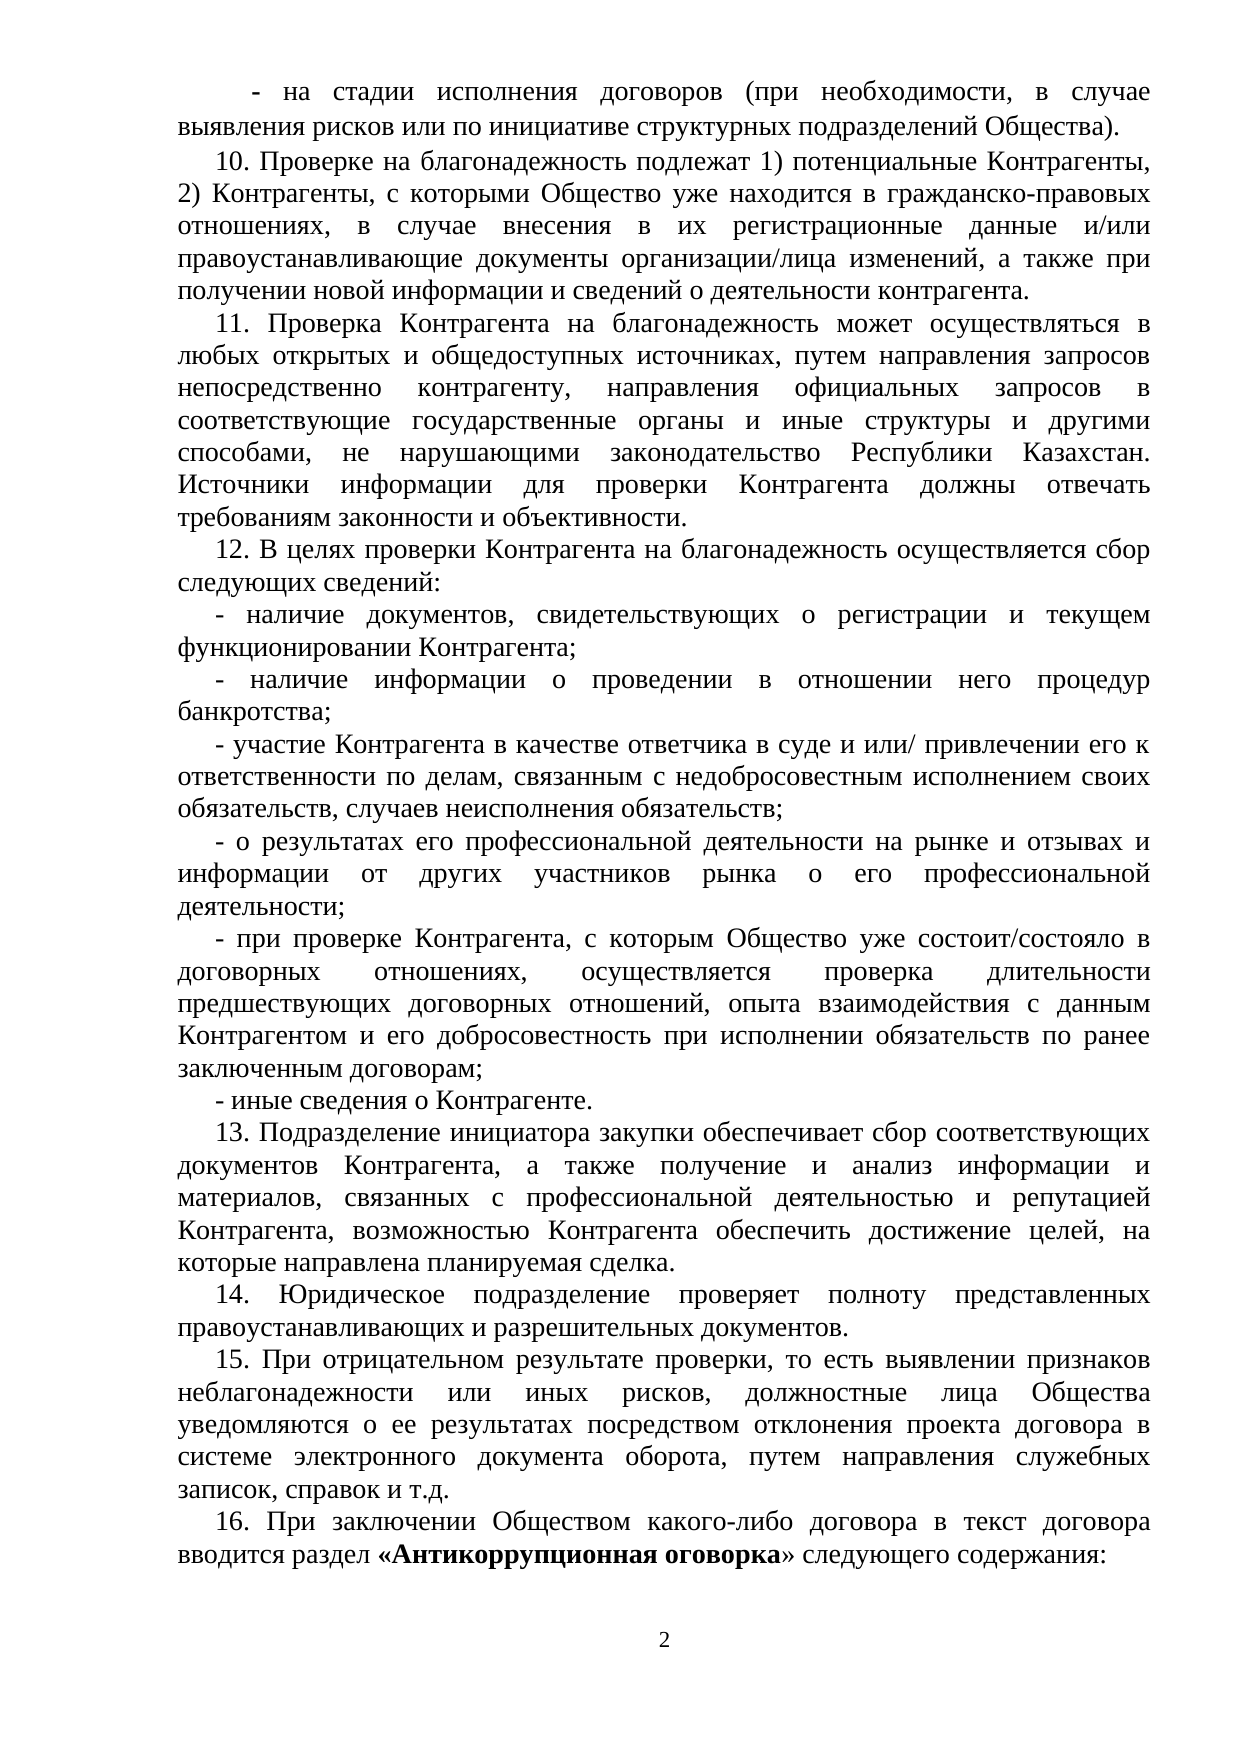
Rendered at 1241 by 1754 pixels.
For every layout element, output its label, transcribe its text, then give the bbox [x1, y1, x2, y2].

text - при проверке Контрагента, с которым Общество уже состоит/состояло в договорных отношениях, осуществляется проверка длительности предшествующих договорных отношений, опыта взаимодействия с данным Контрагентом и его добросовестность при исполнении обязательств по ранее заключенным договорам; [177, 921, 1152, 1083]
text - участие Контрагента в качестве ответчика в суде и или/ привлечении его к ответственности по делам, связанным с недобросовестным исполнением своих обязательств, случаев неисполнения обязательств; [177, 727, 1152, 824]
text 14. Юридическое подразделение проверяет полноту представленных правоустанавливающих и разрешительных документов. [177, 1277, 1152, 1342]
text 12. В целях проверки Контрагента на благонадежность осуществляется сбор следующих сведений: [177, 532, 1152, 597]
text - наличие информации о проведении в отношении него процедур банкротства; [177, 662, 1152, 727]
text - о результатах его профессиональной деятельности на рынке и отзывах и информации от других участников рынка о его профессиональной деятельности; [177, 824, 1152, 921]
text - иные сведения о Контрагенте. [177, 1083, 1152, 1116]
text 10. Проверке на благонадежность подлежат 1) потенциальные Контрагенты, 2) Контрагенты, с которыми Общество уже находится в гражданско-правовых отношениях, в случае внесения в их регистрационные данные и/или правоустанавливающие документы организации/лица изменений, а также при получении новой информации и сведений о деятельности контрагента. [177, 144, 1152, 306]
text - на стадии исполнения договоров (при необходимости, в случае выявления рисков или по инициативе структурных подразделений Общества). [177, 74, 1152, 141]
text 11. Проверка Контрагента на благонадежность может осуществляться в любых открытых и общедоступных источниках, путем направления запросов непосредственно контрагенту, направления официальных запросов в соответствующие государственные органы и иные структуры и другими способами, не нарушающими законодательство Республики Казахстан. Источники информации для проверки Контрагента должны отвечать требованиям законности и объективности. [177, 306, 1152, 532]
text 15. При отрицательном результате проверки, то есть выявлении признаков неблагонадежности или иных рисков, должностные лица Общества уведомляются о ее результатах посредством отклонения проекта договора в системе электронного документа оборота, путем направления служебных записок, справок и т.д. [177, 1342, 1152, 1504]
text 13. Подразделение инициатора закупки обеспечивает сбор соответствующих документов Контрагента, а также получение и анализ информации и материалов, связанных с профессиональной деятельностью и репутацией Контрагента, возможностью Контрагента обеспечить достижение целей, на которые направлена планируемая сделка. [177, 1116, 1152, 1277]
text 16. При заключении Обществом какого-либо договора в текст договора вводится раздел «Антикоррупционная оговорка» следующего содержания: [177, 1504, 1152, 1569]
text - наличие документов, свидетельствующих о регистрации и текущем функционировании Контрагента; [177, 597, 1152, 662]
